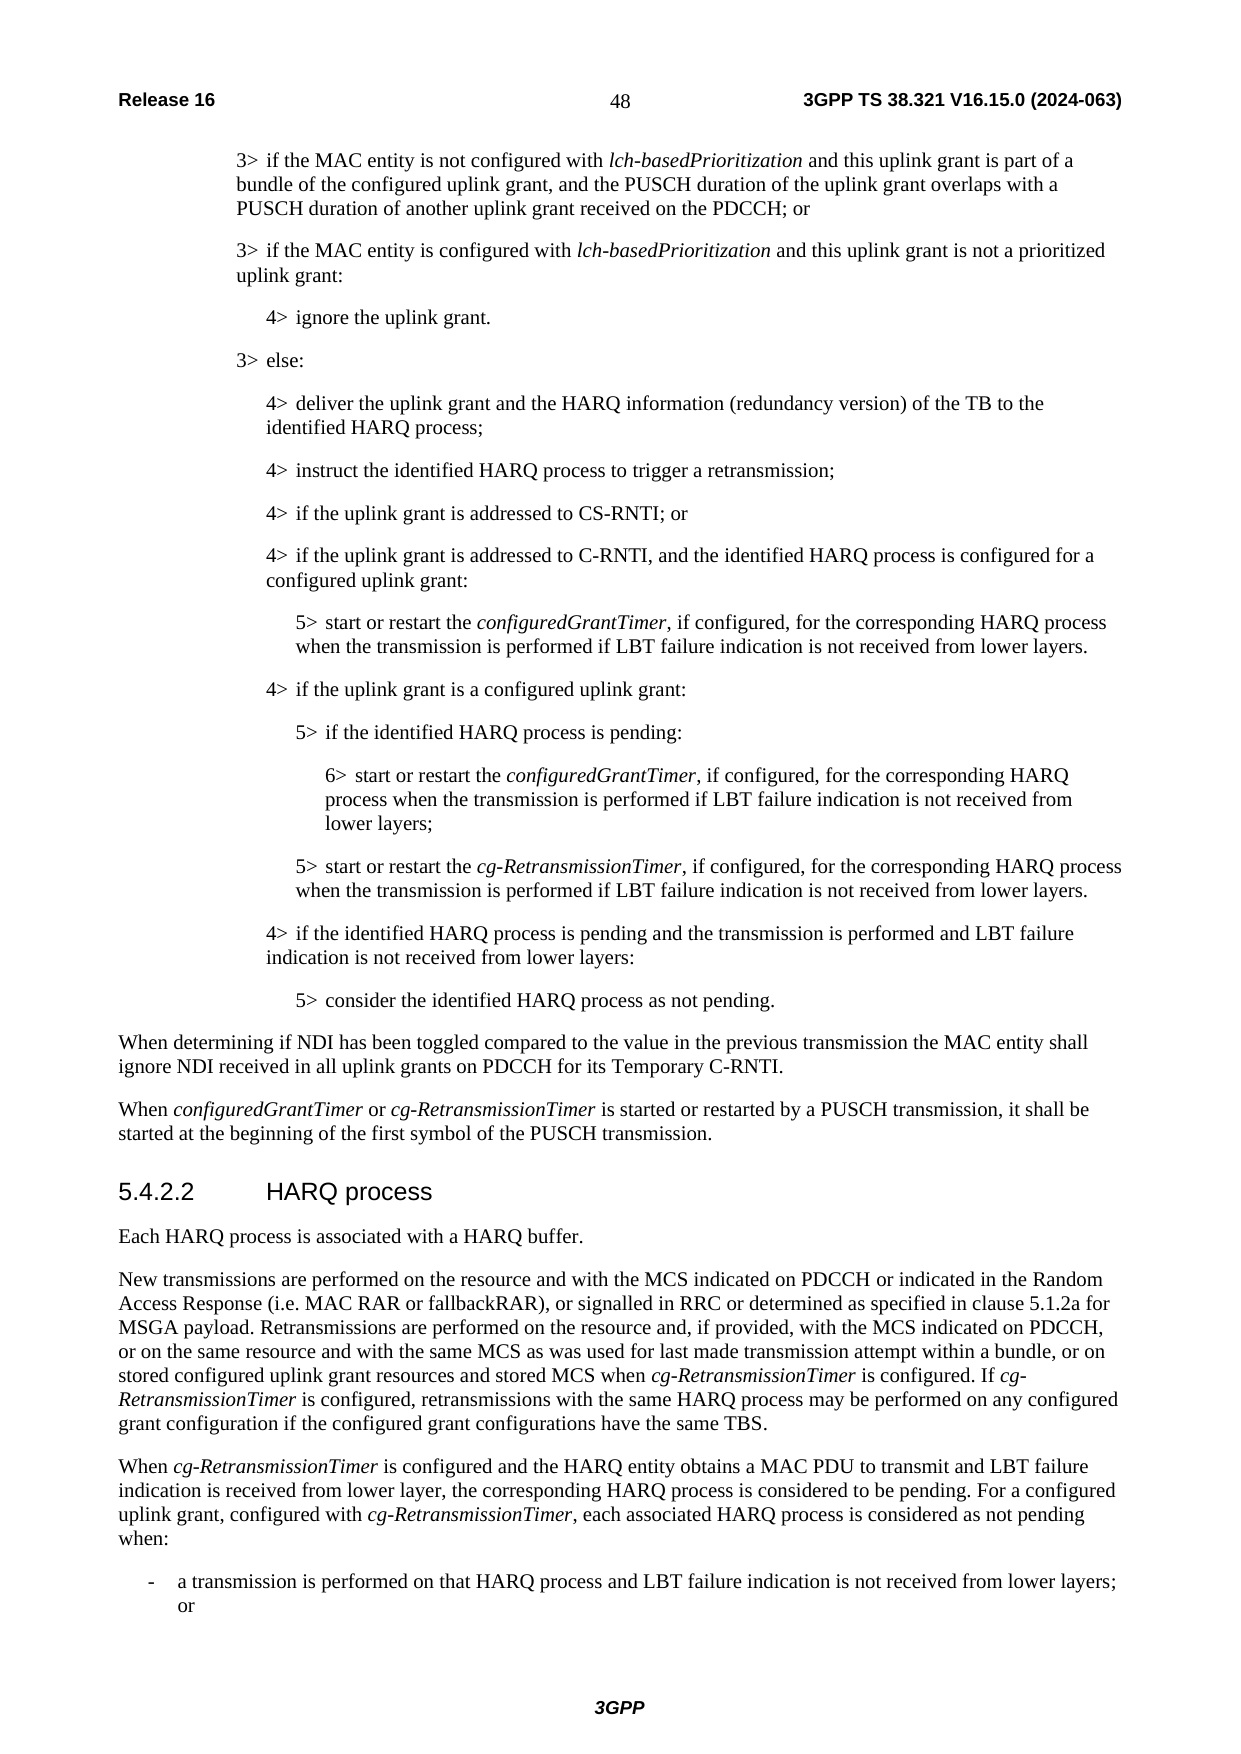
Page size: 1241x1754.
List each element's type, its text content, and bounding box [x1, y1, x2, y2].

text 4> instruct the identified HARQ process to trigger a retransmission; [266, 458, 1122, 482]
text 4> if the uplink grant is addressed to CS-RNTI; or [266, 501, 1122, 525]
text When determining if NDI has been toggled compared to the value in the previous transmission the MAC entity shall ignore NDI received in all uplink grants on PDCCH for its Temporary C-RNTI. [118, 1030, 1122, 1078]
text 5> start or restart the configuredGrantTimer, if configured, for the corresponding HARQ process when the transmission is performed if LBT failure indication is not received from lower layers. [295, 610, 1122, 658]
text 5> consider the identified HARQ process as not pending. [295, 987, 1122, 1012]
text 6> start or restart the configuredGrantTimer, if configured, for the corresponding HARQ process when the transmission is performed if LBT failure indication is not received from lower layers; [325, 763, 1122, 835]
text 4> deliver the uplink grant and the HARQ information (redundancy version) of the TB to the identified HARQ process; [266, 391, 1122, 439]
text 4> if the uplink grant is addressed to C-RNTI, and the identified HARQ process is configured for a configured uplink grant: [266, 543, 1122, 592]
text 3> if the MAC entity is configured with lch-basedPrioritization and this uplink grant is not a prioritized uplink grant: [236, 238, 1122, 287]
text 5> if the identified HARQ process is pending: [295, 720, 1122, 744]
text Each HARQ process is associated with a HARQ buffer. [118, 1224, 1122, 1248]
text When configuredGrantTimer or cg-RetransmissionTimer is started or restarted by a PUSCH transmission, it shall be started at the beginning of the first symbol of the PUSCH transmission. [118, 1097, 1122, 1145]
text - a transmission is performed on that HARQ process and LBT failure indication is not received from lower layers; or [148, 1569, 1122, 1617]
text 4> ignore the uplink grant. [266, 305, 1122, 329]
text 4> if the identified HARQ process is pending and the transmission is performed and LBT failure indication is not received from lower layers: [266, 921, 1122, 969]
text 3> if the MAC entity is not configured with lch-basedPrioritization and this uplink grant is part of a bundle of the configured uplink grant, and the PUSCH duration of the uplink grant overlaps with a PUSCH duration of another uplink grant received on the PDCCH; or [236, 147, 1122, 220]
text 4> if the uplink grant is a configured uplink grant: [266, 677, 1122, 701]
text When cg-RetransmissionTimer is configured and the HARQ entity obtains a MAC PDU to transmit and LBT failure indication is received from lower layer, the corresponding HARQ process is considered to be pending. For a configured uplink grant, configured with cg-RetransmissionTimer, each associated HARQ process is considered as not pending when: [118, 1454, 1122, 1550]
text 3> else: [236, 348, 1122, 372]
text New transmissions are performed on the resource and with the MCS indicated on PDCCH or indicated in the Random Access Response (i.e. MAC RAR or fallbackRAR), or signalled in RRC or determined as specified in clause 5.1.2a for MSGA payload. Retransmissions are performed on the resource and, if provided, with the MCS indicated on PDCCH, or on the same resource and with the same MCS as was used for last made transmission attempt within a bundle, or on stored configured uplink grant resources and stored MCS when cg-RetransmissionTimer is configured. If cg-RetransmissionTimer is configured, retransmissions with the same HARQ process may be performed on any configured grant configuration if the configured grant configurations have the same TBS. [118, 1267, 1122, 1435]
subtitle 5.4.2.2 HARQ process [118, 1177, 1122, 1205]
text 5> start or restart the cg-RetransmissionTimer, if configured, for the corresponding HARQ process when the transmission is performed if LBT failure indication is not received from lower layers. [295, 854, 1122, 902]
